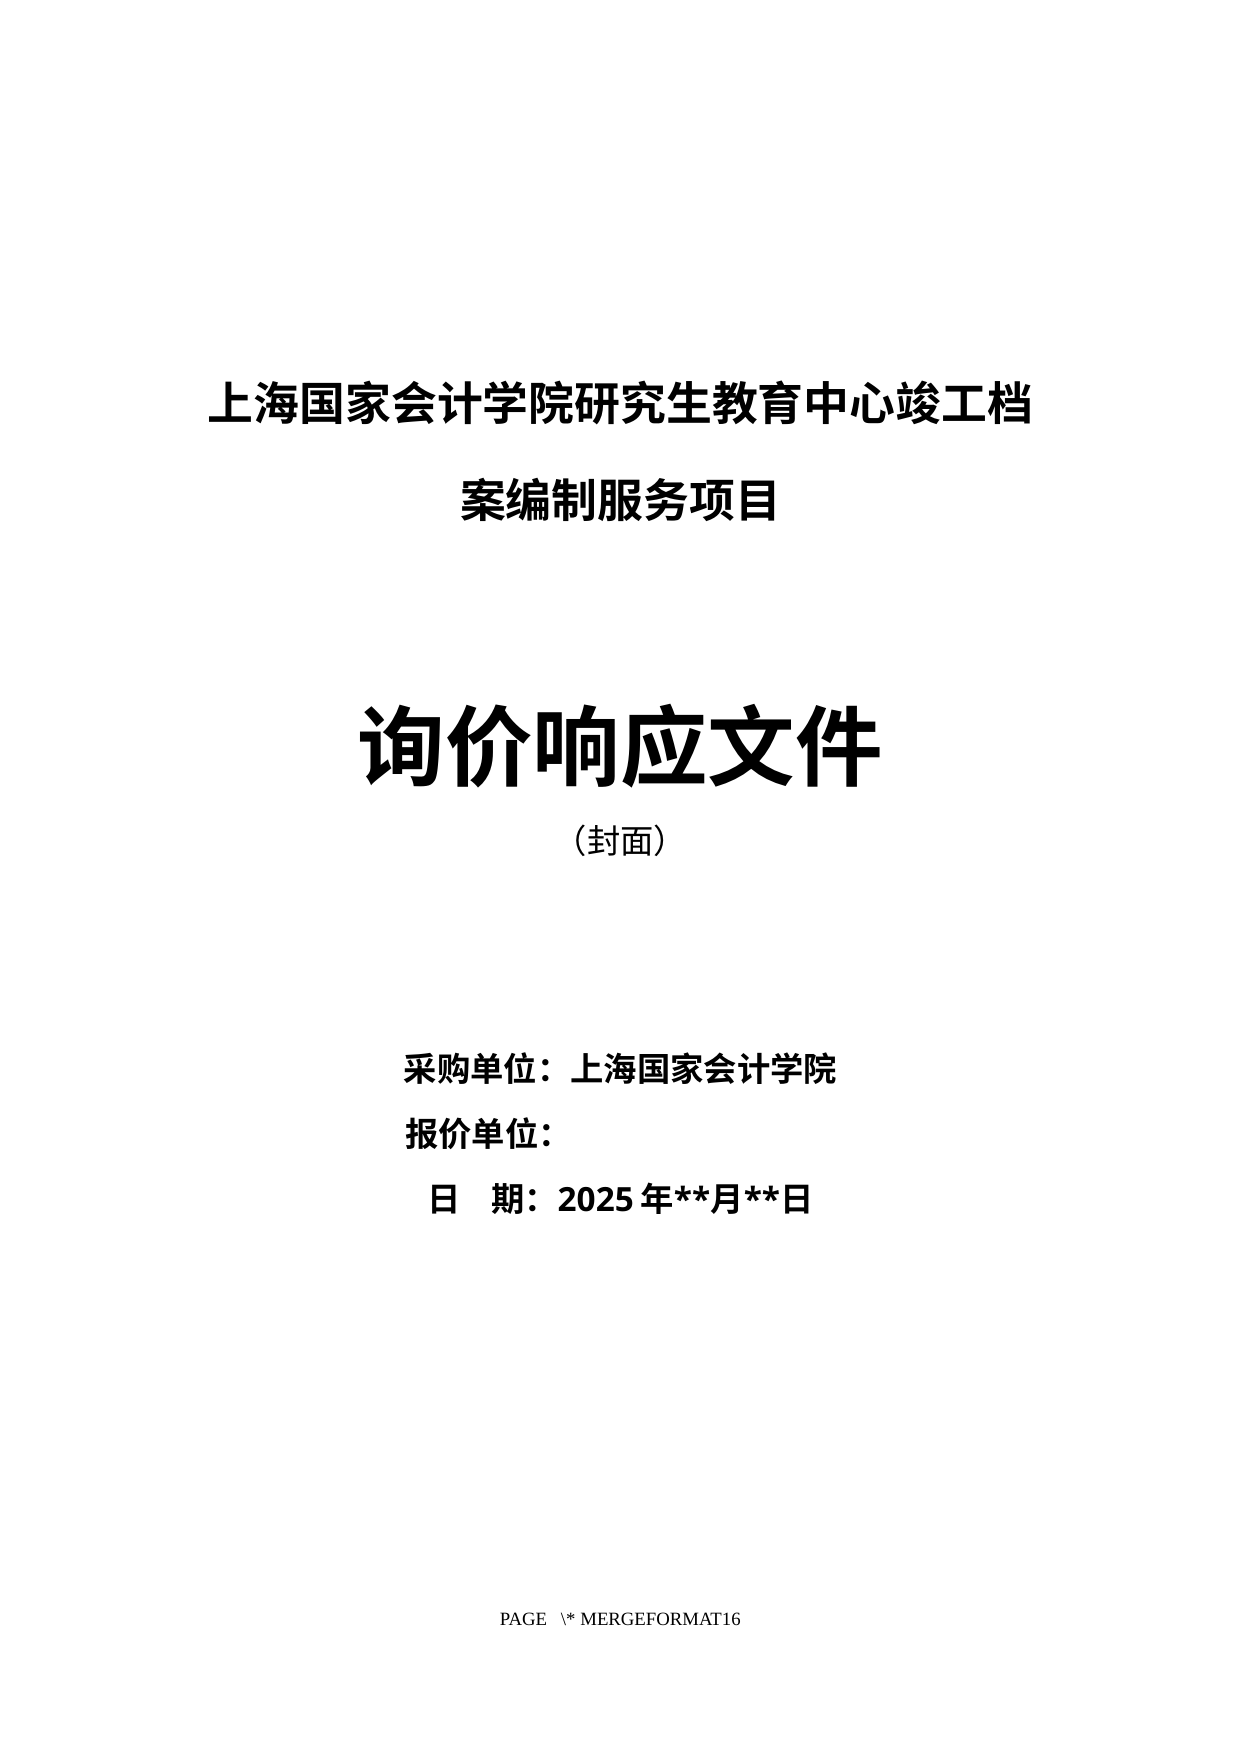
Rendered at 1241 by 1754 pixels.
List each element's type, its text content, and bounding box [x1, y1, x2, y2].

text 上海国家会计学院研究生教育中心竣工档案编制服务项目 [187, 352, 1053, 547]
text 询价响应文件 [187, 677, 1053, 807]
text （封面） [187, 807, 1053, 872]
text 日 期：2025年**月**日 [187, 1164, 1053, 1229]
text 采购单位：上海国家会计学院 [187, 1034, 1053, 1099]
text 报价单位： [187, 1099, 1053, 1164]
